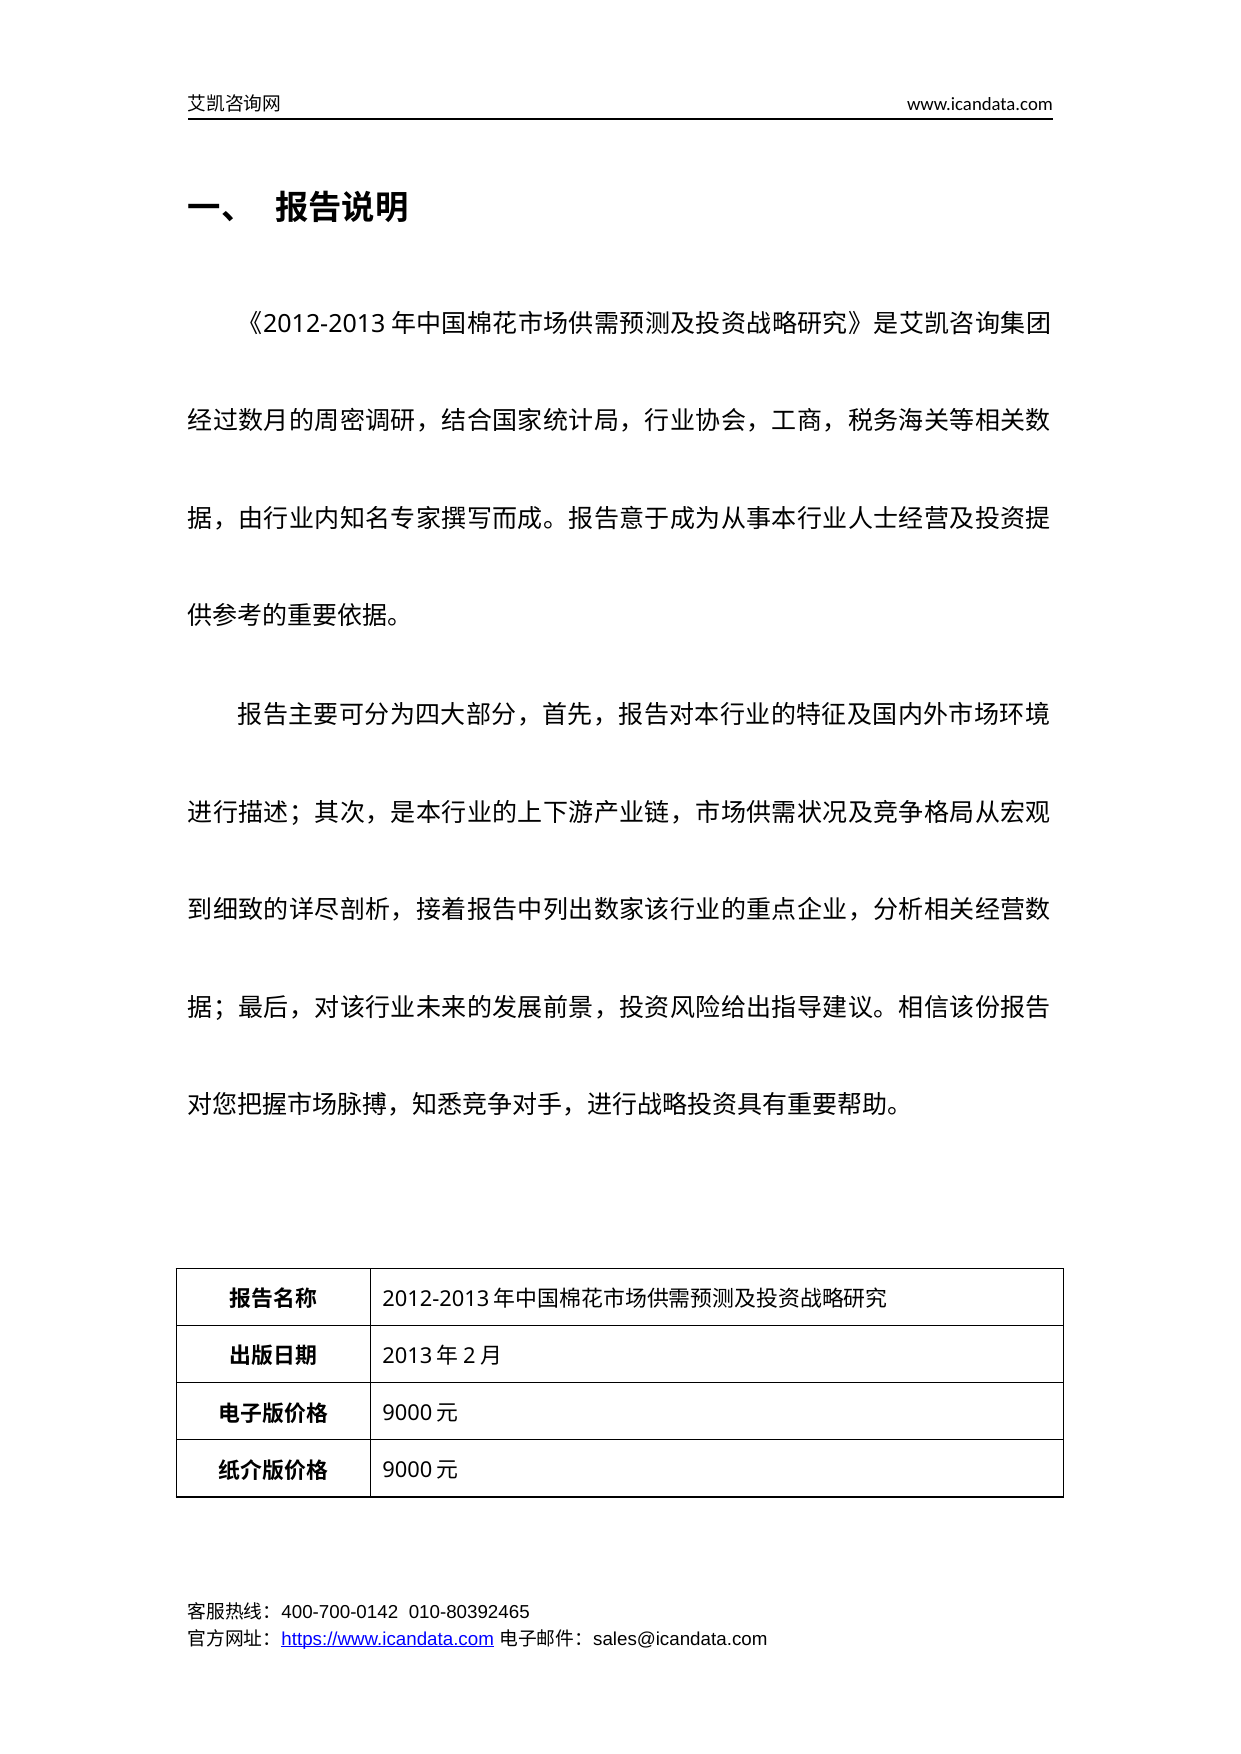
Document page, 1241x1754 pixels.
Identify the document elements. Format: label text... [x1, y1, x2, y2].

table_cell 9000元 [371, 1383, 1063, 1439]
table_header 2012-2013年中国棉花市场供需预测及投资战略研究 [371, 1269, 1063, 1325]
text 《2012-2013年中国棉花市场供需预测及投资战略研究》是艾凯咨询集团经过数月的周密调研，结合国家统计局，行业协会，工商，税务海关等相关数据，由行业内知名专家撰写而成。报告意于成为从事本行业人士经营及投资提供参考的重要依据。 [187, 289, 1053, 646]
table_cell 9000元 [371, 1440, 1063, 1496]
table_cell 电子版价格 [177, 1383, 370, 1439]
table_header 报告名称 [177, 1269, 370, 1325]
table_cell 纸介版价格 [177, 1440, 370, 1496]
table_cell 出版日期 [177, 1326, 370, 1382]
subtitle 报告说明 [187, 172, 1053, 237]
table_cell 2013年2月 [371, 1326, 1063, 1382]
text 报告主要可分为四大部分，首先，报告对本行业的特征及国内外市场环境进行描述；其次，是本行业的上下游产业链，市场供需状况及竞争格局从宏观到细致的详尽剖析，接着报告中列出数家该行业的重点企业，分析相关经营数据；最后，对该行业未来的发展前景，投资风险给出指导建议。相信该份报告对您把握市场脉搏，知悉竞争对手，进行战略投资具有重要帮助。 [187, 681, 1053, 1136]
